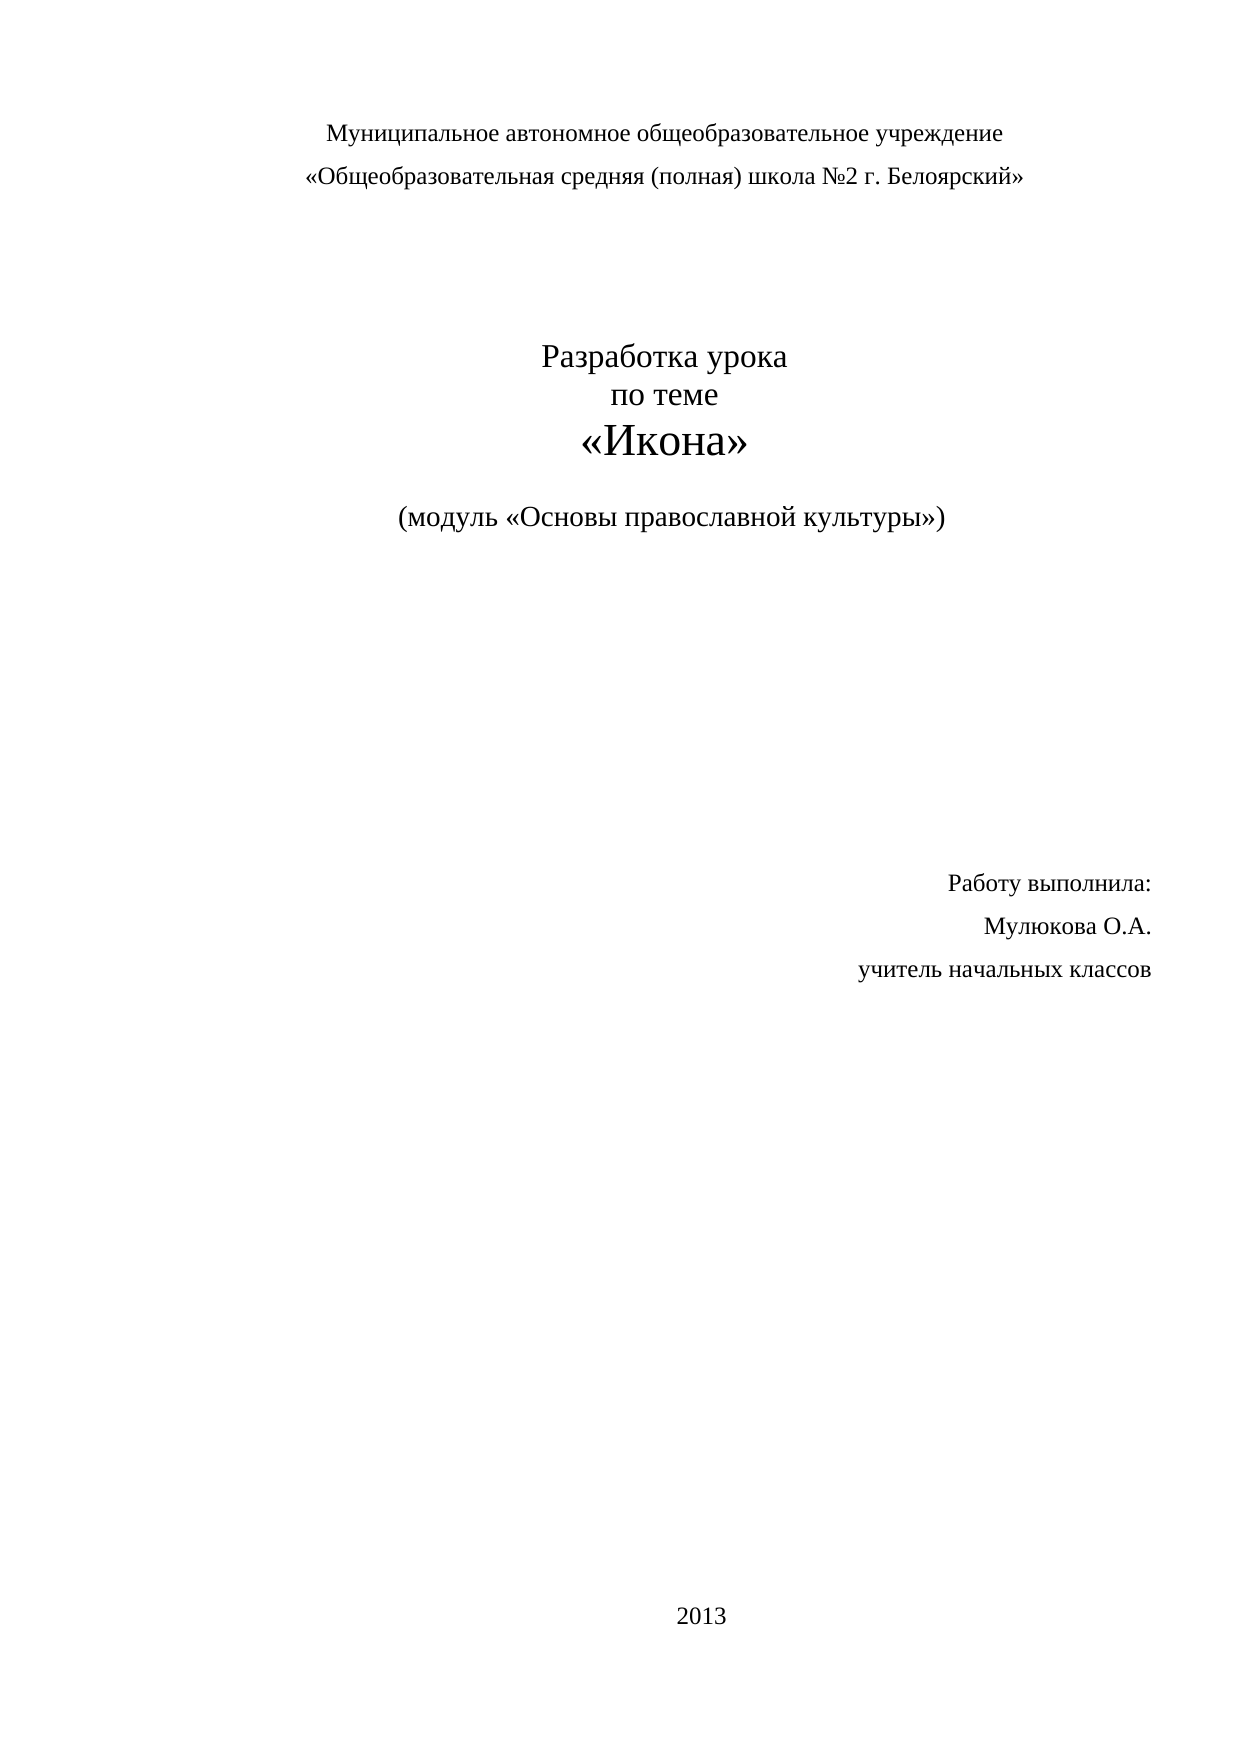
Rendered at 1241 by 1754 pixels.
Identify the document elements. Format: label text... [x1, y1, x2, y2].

text 2013 [177, 1601, 1152, 1630]
text по теме [177, 374, 1152, 413]
text Муниципальное автономное общеобразовательное учреждение [177, 118, 1152, 147]
text «Икона» [177, 413, 1152, 466]
text Мулюкова О.А. [177, 911, 1152, 940]
text Работу выполнила: [177, 868, 1152, 897]
text (модуль «Основы православной культуры») [177, 499, 1152, 533]
text Разработка урока [177, 336, 1152, 374]
text учитель начальных классов [177, 954, 1152, 983]
text «Общеобразовательная средняя (полная) школа №2 г. Белоярский» [177, 161, 1152, 190]
